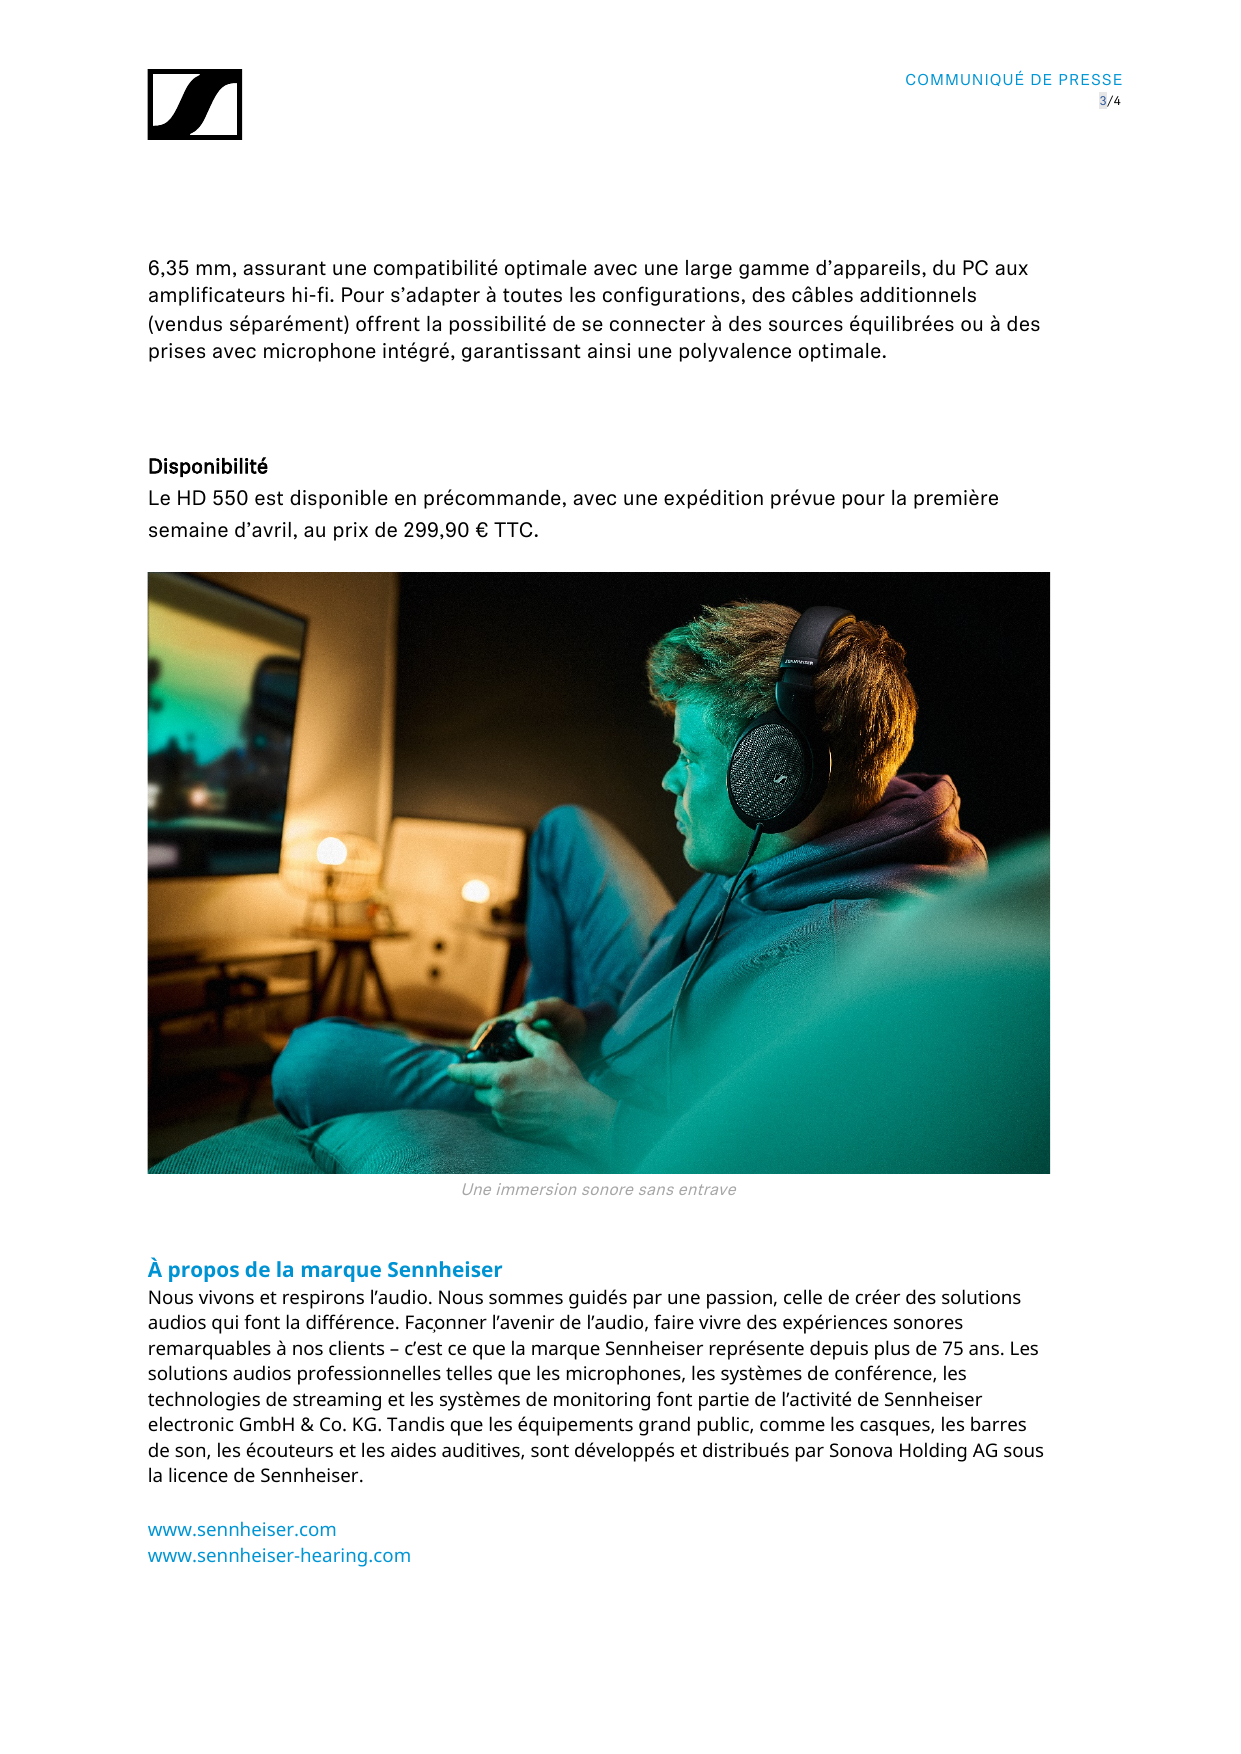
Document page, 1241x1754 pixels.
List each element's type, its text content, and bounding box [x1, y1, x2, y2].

text Nous vivons et respirons l’audio. Nous sommes guidés par une passion, celle de créer des solutions audios qui font la différence. Façonner l’avenir de l’audio, faire vivre des expériences sonores remarquables à nos clients – c’est ce que la marque Sennheiser représente depuis plus de 75 ans. Les solutions audios professionnelles telles que les microphones, les systèmes de conférence, les technologies de streaming et les systèmes de monitoring font partie de l’activité de Sennheiser electronic GmbH & Co. KG. Tandis que les équipements grand public, comme les casques, les barres de son, les écouteurs et les aides auditives, sont développés et distribués par Sonova Holding AG sous la licence de Sennheiser. [148, 1284, 1050, 1488]
text Disponibilité Le HD 550 est disponible en précommande, avec une expédition prévue pour la première semaine d’avril, au prix de 299,90 € TTC. [148, 451, 1050, 543]
text À propos de la marque Sennheiser [148, 1256, 1050, 1284]
text www.sennheiser-hearing.com [148, 1542, 1050, 1568]
picture [147, 572, 1050, 1174]
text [148, 252, 1050, 364]
text www.sennheiser.com [148, 1517, 1050, 1542]
text Une immersion sonore sans entrave [148, 1174, 1050, 1199]
